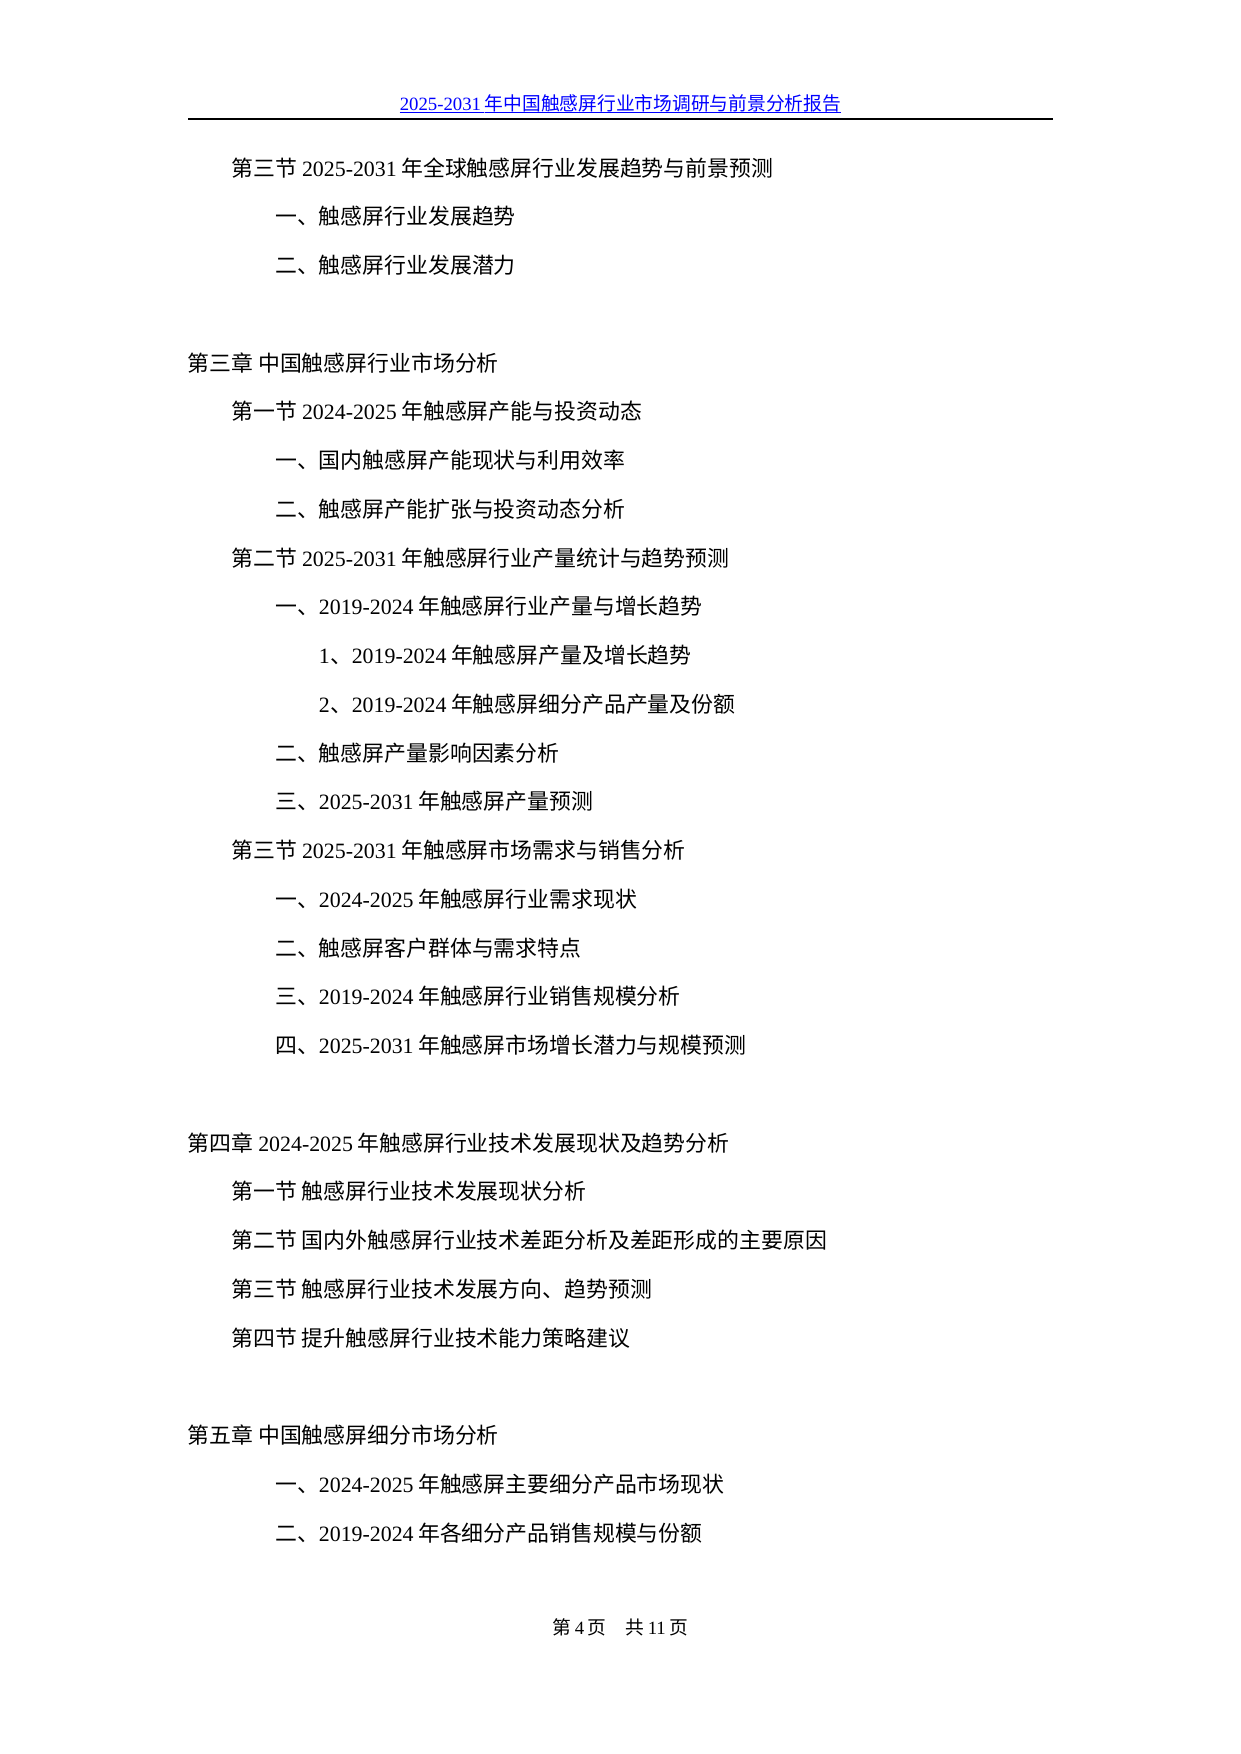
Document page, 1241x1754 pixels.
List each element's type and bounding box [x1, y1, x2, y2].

text [187, 150, 1053, 1548]
